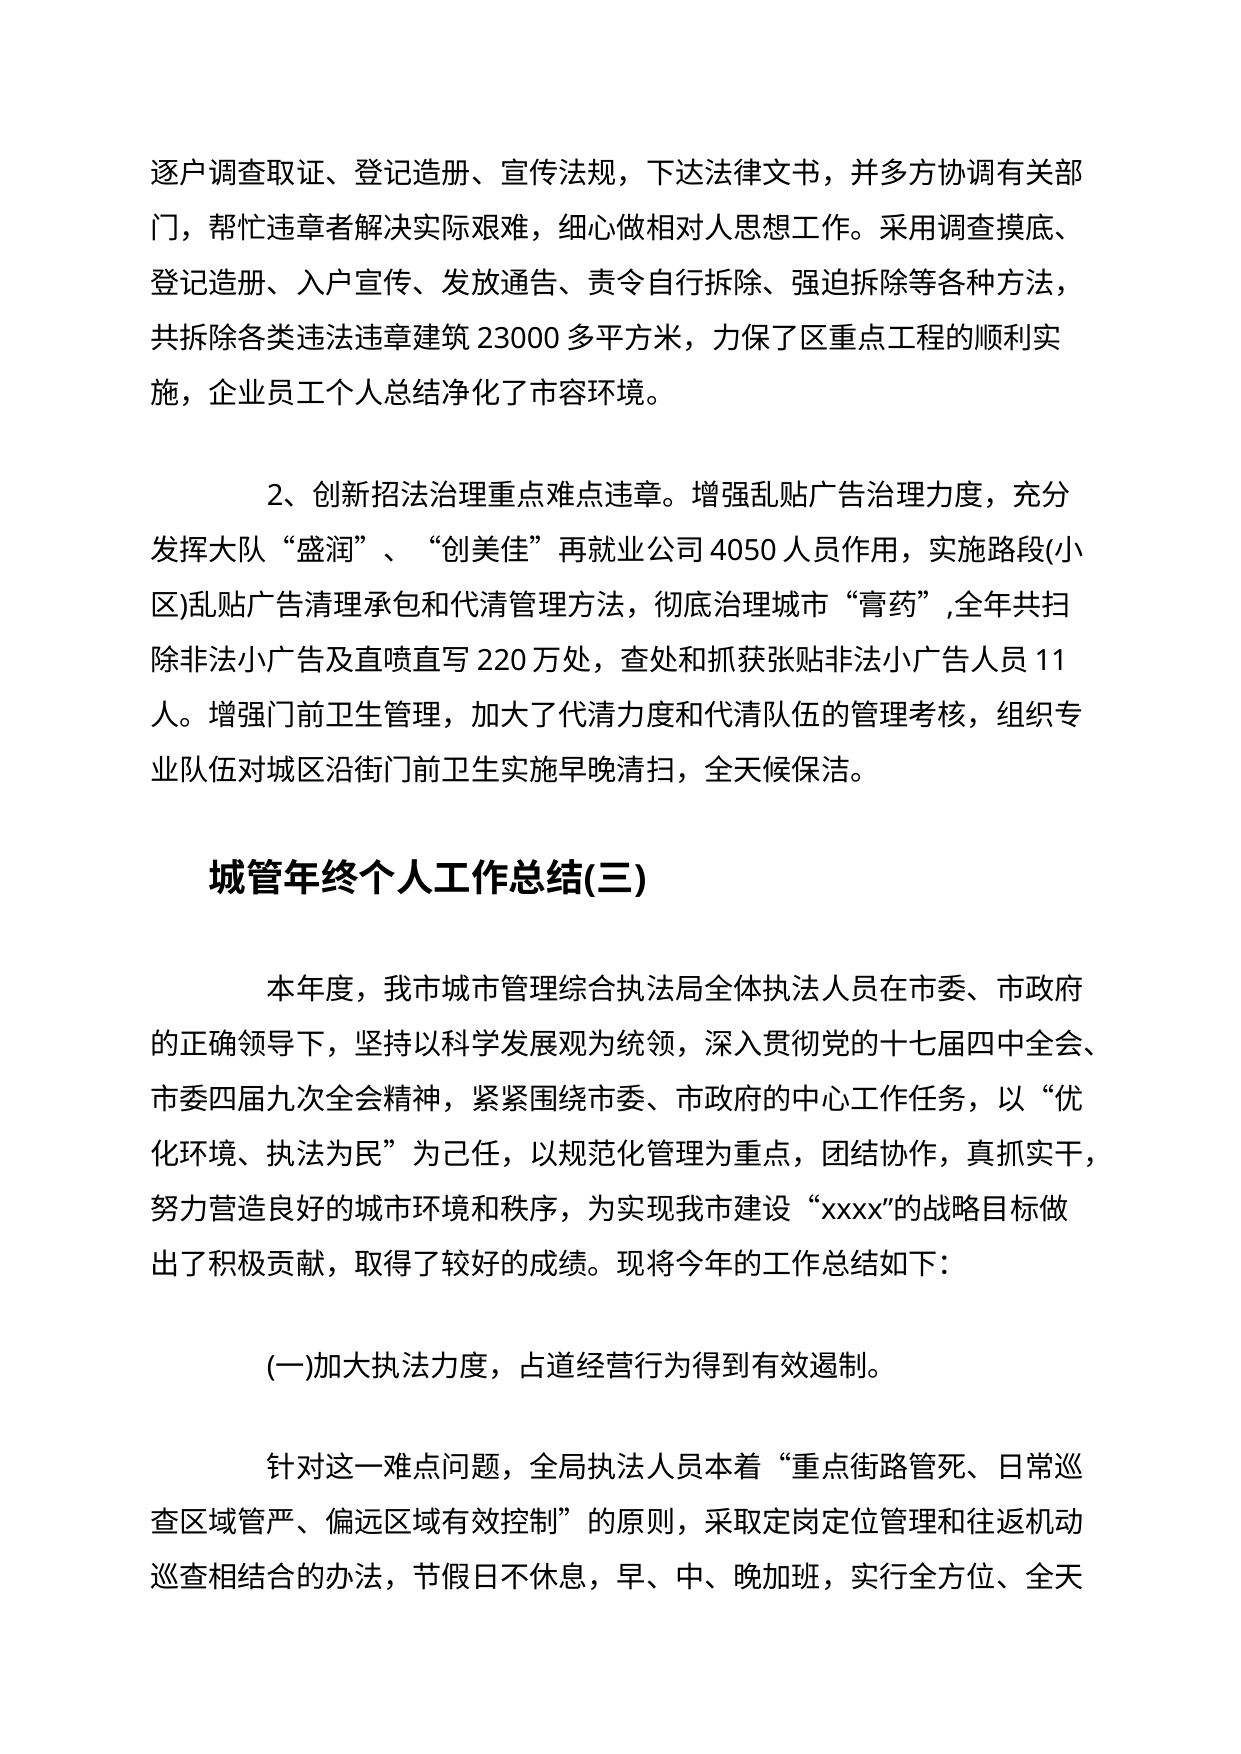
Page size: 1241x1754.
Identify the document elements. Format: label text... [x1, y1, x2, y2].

text 2、创新招法治理重点难点违章。增强乱贴广告治理力度，充分发挥大队“盛润”、“创美佳”再就业公司4050人员作用，实施路段(小区)乱贴广告清理承包和代清管理方法，彻底治理城市“膏药”,全年共扫除非法小广告及直喷直写220万处，查处和抓获张贴非法小广告人员11人。增强门前卫生管理，加大了代清力度和代清队伍的管理考核，组织专业队伍对城区沿街门前卫生实施早晚清扫，全天候保洁。 [150, 471, 1090, 789]
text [150, 1444, 1090, 1596]
text (一)加大执法力度，占道经营行为得到有效遏制。 [150, 1342, 1090, 1384]
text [150, 150, 1090, 412]
text 城管年终个人工作总结(三) [150, 848, 1090, 903]
text 本年度，我市城市管理综合执法局全体执法人员在市委、市政府的正确领导下，坚持以科学发展观为统领，深入贯彻党的十七届四中全会、市委四届九次全会精神，紧紧围绕市委、市政府的中心工作任务，以“优化环境、执法为民”为己任，以规范化管理为重点，团结协作，真抓实干，努力营造良好的城市环境和秩序，为实现我市建设“xxxx”的战略目标做出了积极贡献，取得了较好的成绩。现将今年的工作总结如下： [150, 966, 1090, 1283]
